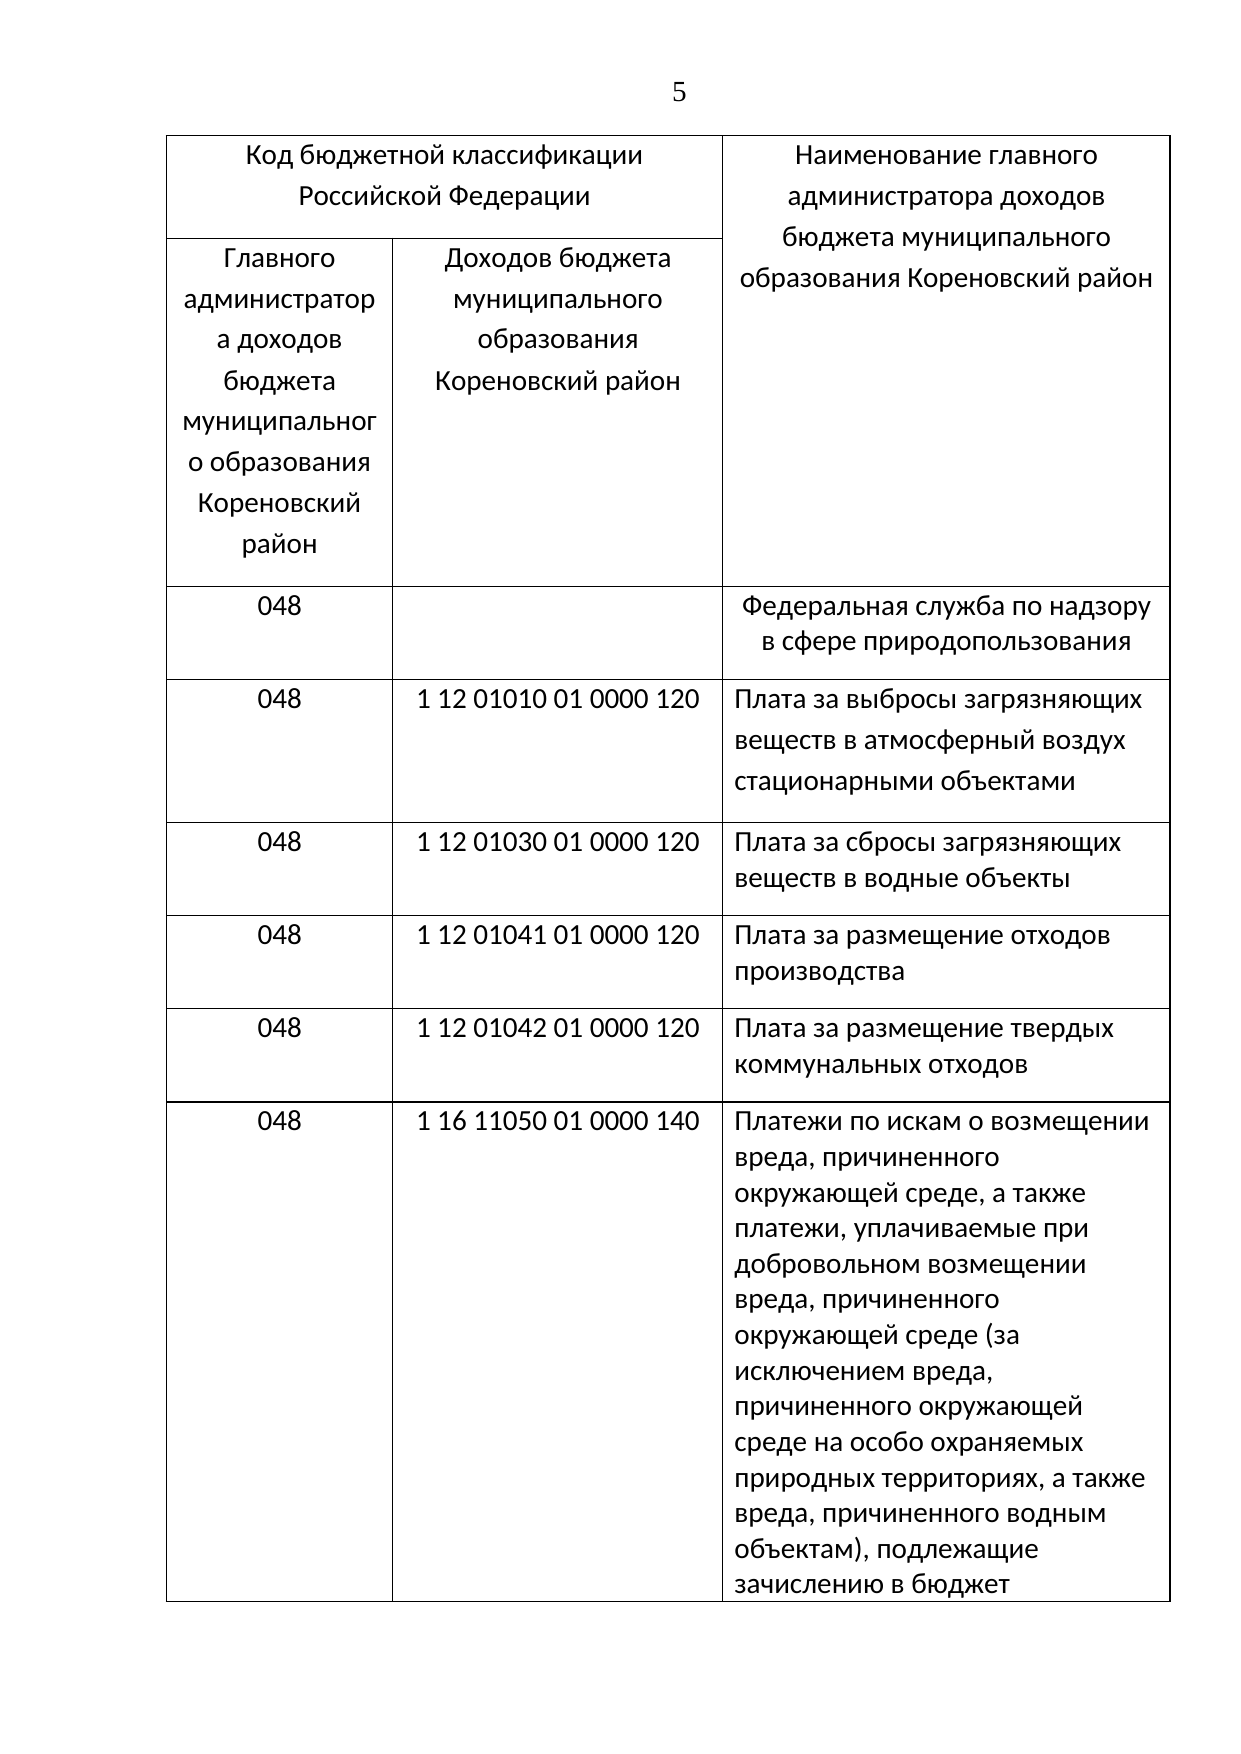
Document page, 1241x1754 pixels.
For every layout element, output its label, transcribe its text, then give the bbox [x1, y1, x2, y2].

table_header Код бюджетной классификации Российской Федерации [167, 136, 722, 238]
table_cell Платежи по искам о возмещении вреда, причиненного окружающей среде, а также платежи, уплачиваемые при добровольном возмещении вреда, причиненного окружающей среде (за исключением вреда, причиненного окружающей среде на особо охраняемых природных территориях, а также вреда, причиненного водным объектам), подлежащие зачислению в бюджет муниципального образования [723, 1103, 1169, 1601]
table_cell 048 [167, 1009, 392, 1101]
table_cell [393, 587, 722, 679]
table_cell 1 12 01030 01 0000 120 [393, 823, 722, 915]
table_cell Плата за сбросы загрязняющих веществ в водные объекты [723, 823, 1169, 915]
table_cell 048 [167, 823, 392, 915]
table_cell Главного администратора доходов бюджета муниципального образования Кореновский район [167, 239, 392, 586]
table_cell Плата за выбросы загрязняющих веществ в атмосферный воздух стационарными объектами [723, 680, 1169, 822]
table_cell 1 12 01010 01 0000 120 [393, 680, 722, 822]
table_cell 048 [167, 587, 392, 679]
table_cell 048 [167, 916, 392, 1008]
table_cell Федеральная служба по надзору в сфере природопользования [723, 587, 1169, 679]
table_cell Плата за размещение отходов производства [723, 916, 1169, 1008]
table_cell Плата за размещение твердых коммунальных отходов [723, 1009, 1169, 1101]
table_cell Доходов бюджета муниципального образования Кореновский район [393, 239, 722, 586]
table_cell 048 [167, 680, 392, 822]
table_cell 1 12 01042 01 0000 120 [393, 1009, 722, 1101]
table_cell 1 16 11050 01 0000 140 [393, 1103, 722, 1601]
table_header Наименование главного администратора доходов бюджета муниципального образования Кореновский район [723, 136, 1169, 586]
table_cell 048 [167, 1103, 392, 1601]
table_cell 1 12 01041 01 0000 120 [393, 916, 722, 1008]
